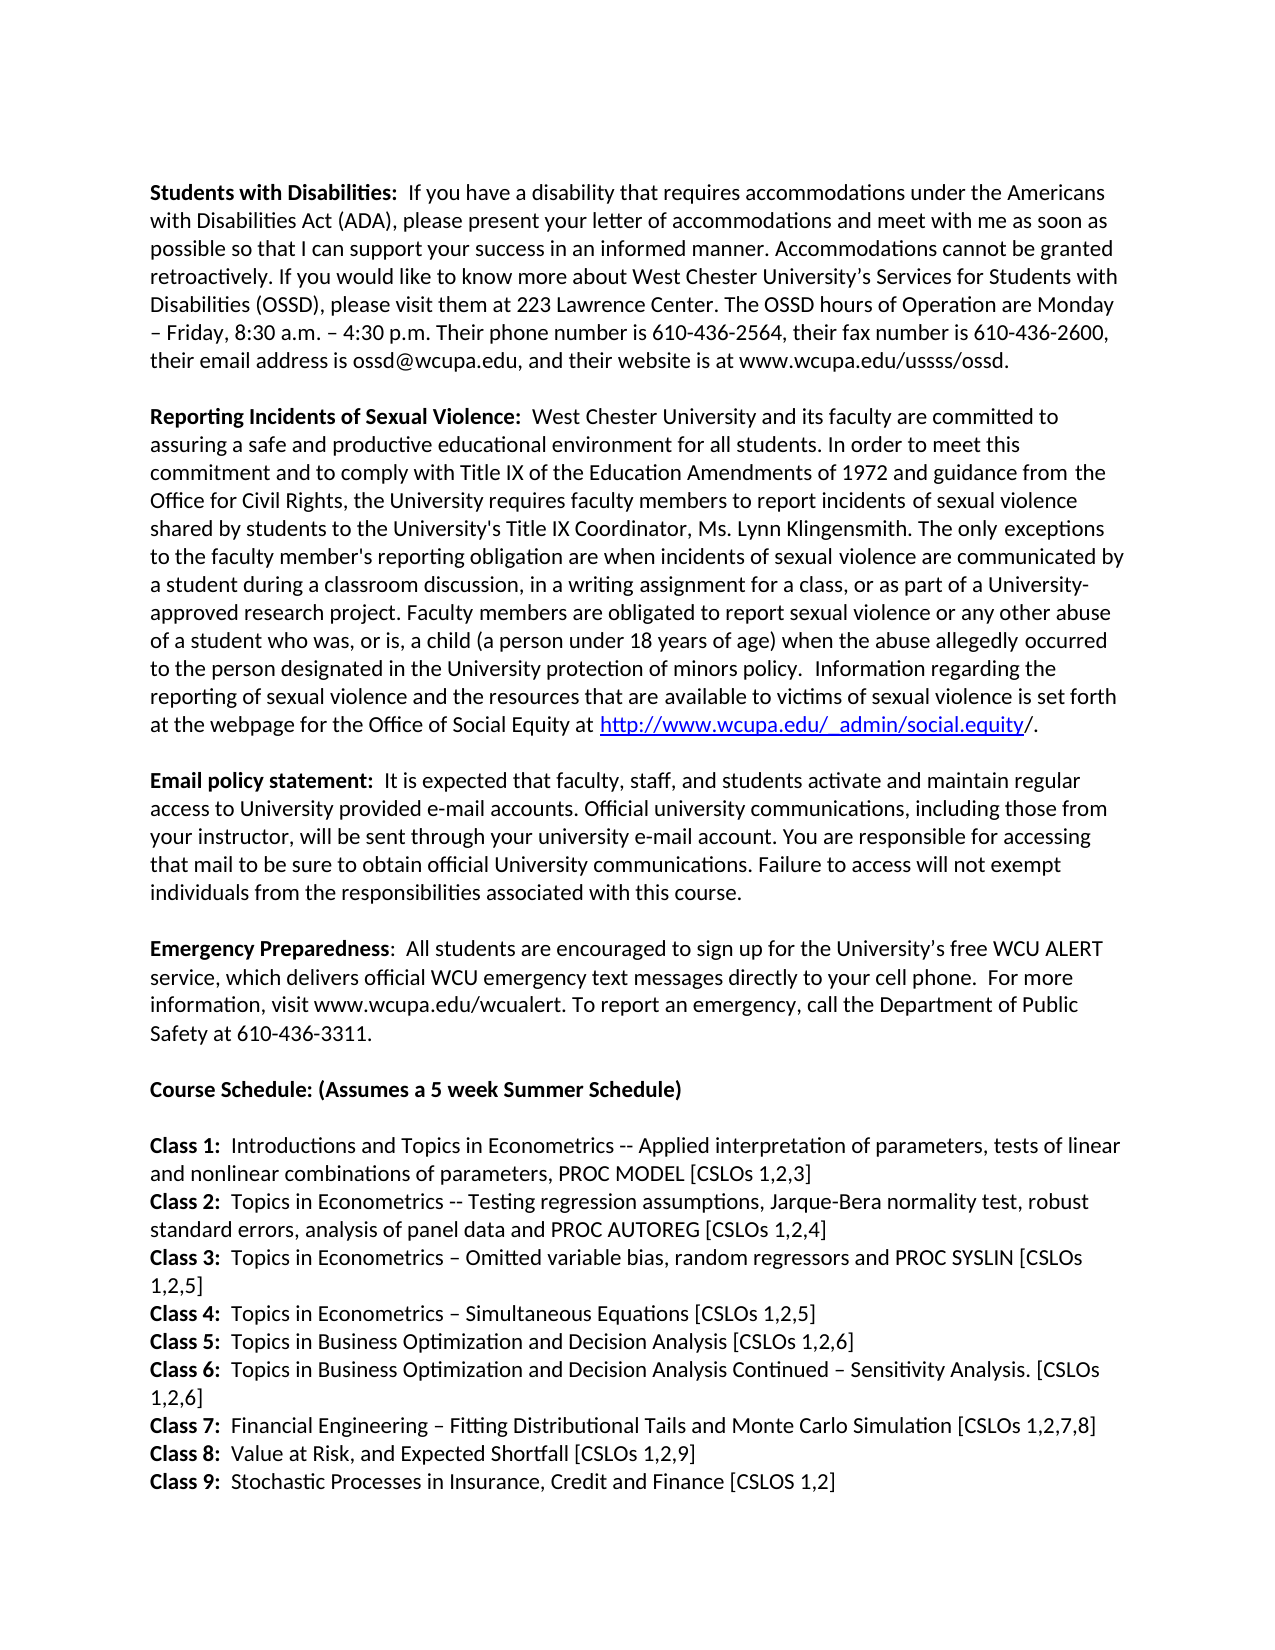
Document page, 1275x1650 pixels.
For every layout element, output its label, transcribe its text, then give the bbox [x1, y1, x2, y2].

text Class 4: Topics in Econometrics – Simultaneous Equations [CSLOs 1,2,5] [150, 1299, 1125, 1327]
text Reporting Incidents of Sexual Violence: West Chester University and its faculty are committed to assuring a safe and productive educational environment for all students. In order to meet this commitment and to comply with Title IX of the Education Amendments of 1972 and guidance from the Office for Civil Rights, the University requires faculty members to report incidents of sexual violence shared by students to the University's Title IX Coordinator, Ms. Lynn Klingensmith. The only exceptions to the faculty member's reporting obligation are when incidents of sexual violence are communicated by a student during a classroom discussion, in a writing assignment for a class, or as part of a University-approved research project. Faculty members are obligated to report sexual violence or any other abuse of a student who was, or is, a child (a person under 18 years of age) when the abuse allegedly occurred to the person designated in the University protection of minors policy. Information regarding the reporting of sexual violence and the resources that are available to victims of sexual violence is set forth at the webpage for the Office of Social Equity at http://www.wcupa.edu/_admin/social.equity/. [150, 402, 1125, 738]
text Class 6: Topics in Business Optimization and Decision Analysis Continued – Sensitivity Analysis. [CSLOs 1,2,6] [150, 1355, 1125, 1411]
text Class 3: Topics in Econometrics – Omitted variable bias, random regressors and PROC SYSLIN [CSLOs 1,2,5] [150, 1243, 1125, 1299]
text Class 8: Value at Risk, and Expected Shortfall [CSLOs 1,2,9] [150, 1439, 1125, 1467]
text Emergency Preparedness: All students are encouraged to sign up for the University’s free WCU ALERT service, which delivers official WCU emergency text messages directly to your cell phone. For more information, visit www.wcupa.edu/wcualert. To report an emergency, call the Department of Public Safety at 610-436-3311. [150, 934, 1125, 1047]
text Class 9: Stochastic Processes in Insurance, Credit and Finance [CSLOS 1,2] [150, 1467, 1125, 1495]
text Class 2: Topics in Econometrics -- Testing regression assumptions, Jarque-Bera normality test, robust standard errors, analysis of panel data and PROC AUTOREG [CSLOs 1,2,4] [150, 1187, 1125, 1243]
text Email policy statement: It is expected that faculty, staff, and students activate and maintain regular access to University provided e-mail accounts. Official university communications, including those from your instructor, will be sent through your university e-mail account. You are responsible for accessing that mail to be sure to obtain official University communications. Failure to access will not exempt individuals from the responsibilities associated with this course. [150, 766, 1125, 907]
text Class 7: Financial Engineering – Fitting Distributional Tails and Monte Carlo Simulation [CSLOs 1,2,7,8] [150, 1411, 1125, 1439]
text Class 5: Topics in Business Optimization and Decision Analysis [CSLOs 1,2,6] [150, 1327, 1125, 1355]
text Students with Disabilities: If you have a disability that requires accommodations under the Americans with Disabilities Act (ADA), please present your letter of accommodations and meet with me as soon as possible so that I can support your success in an informed manner. Accommodations cannot be granted retroactively. If you would like to know more about West Chester University’s Services for Students with Disabilities (OSSD), please visit them at 223 Lawrence Center. The OSSD hours of Operation are Monday – Friday, 8:30 a.m. – 4:30 p.m. Their phone number is 610-436-2564, their fax number is 610-436-2600, their email address is ossd@wcupa.edu, and their website is at www.wcupa.edu/ussss/ossd. [150, 178, 1125, 374]
text Class 1: Introductions and Topics in Econometrics -- Applied interpretation of parameters, tests of linear and nonlinear combinations of parameters, PROC MODEL [CSLOs 1,2,3] [150, 1131, 1125, 1187]
text Course Schedule: (Assumes a 5 week Summer Schedule) [150, 1075, 1125, 1103]
